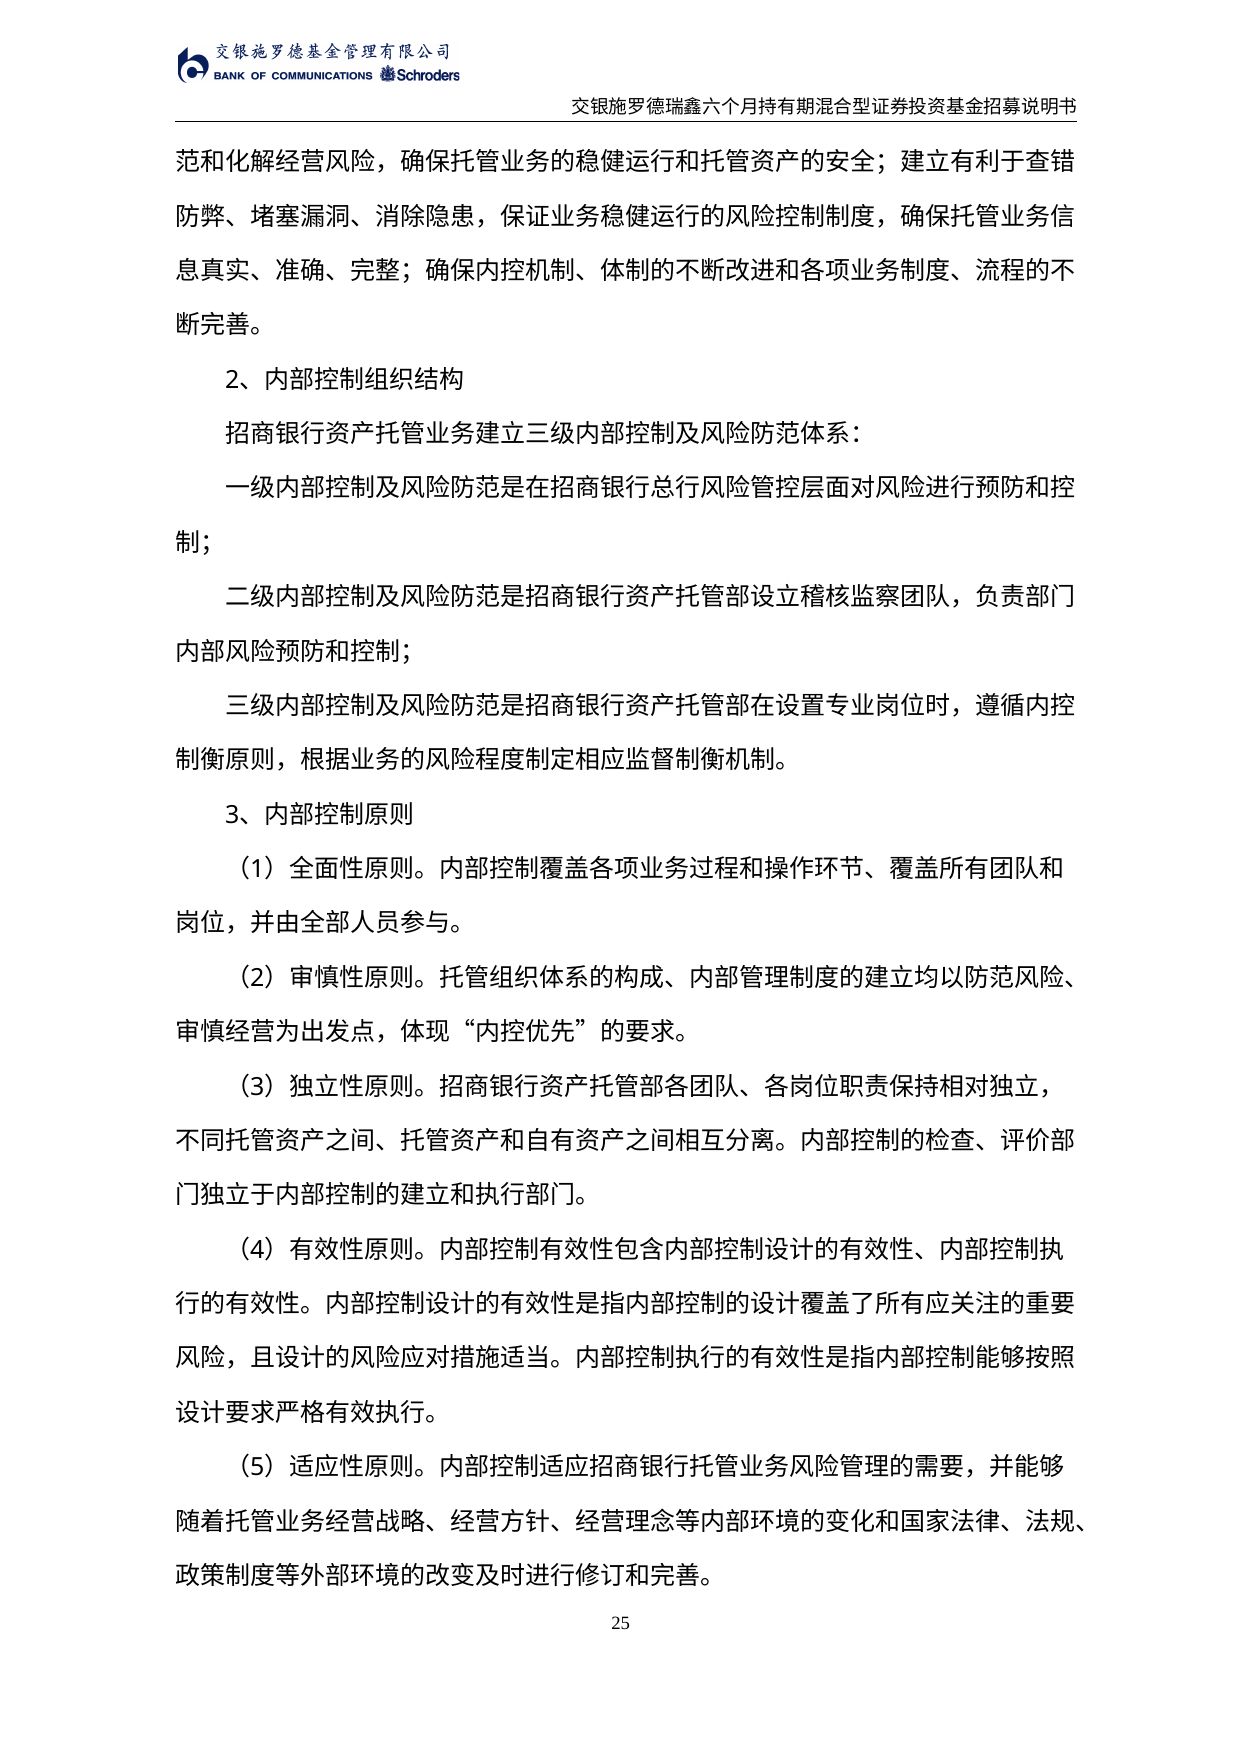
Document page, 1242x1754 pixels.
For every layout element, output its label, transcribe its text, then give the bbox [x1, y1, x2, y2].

text 二级内部控制及风险防范是招商银行资产托管部设立稽核监察团队，负责部门内部风险预防和控制； [175, 577, 1077, 667]
text （5）适应性原则。内部控制适应招商银行托管业务风险管理的需要，并能够随着托管业务经营战略、经营方针、经营理念等内部环境的变化和国家法律、法规、政策制度等外部环境的改变及时进行修订和完善。 [175, 1447, 1077, 1592]
text （2）审慎性原则。托管组织体系的构成、内部管理制度的建立均以防范风险、审慎经营为出发点，体现“内控优先”的要求。 [175, 957, 1077, 1048]
text 一级内部控制及风险防范是在招商银行总行风险管控层面对风险进行预防和控制； [175, 468, 1077, 558]
text 招商银行资产托管业务建立三级内部控制及风险防范体系： [175, 413, 1077, 450]
text 3、内部控制原则 [175, 794, 1077, 830]
picture [178, 43, 460, 83]
text （3）独立性原则。招商银行资产托管部各团队、各岗位职责保持相对独立，不同托管资产之间、托管资产和自有资产之间相互分离。内部控制的检查、评价部门独立于内部控制的建立和执行部门。 [175, 1066, 1077, 1211]
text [175, 142, 1077, 341]
text 2、内部控制组织结构 [175, 359, 1077, 395]
text （4）有效性原则。内部控制有效性包含内部控制设计的有效性、内部控制执行的有效性。内部控制设计的有效性是指内部控制的设计覆盖了所有应关注的重要风险，且设计的风险应对措施适当。内部控制执行的有效性是指内部控制能够按照设计要求严格有效执行。 [175, 1229, 1077, 1428]
text 三级内部控制及风险防范是招商银行资产托管部在设置专业岗位时，遵循内控制衡原则，根据业务的风险程度制定相应监督制衡机制。 [175, 685, 1077, 776]
text （1）全面性原则。内部控制覆盖各项业务过程和操作环节、覆盖所有团队和岗位，并由全部人员参与。 [175, 848, 1077, 939]
